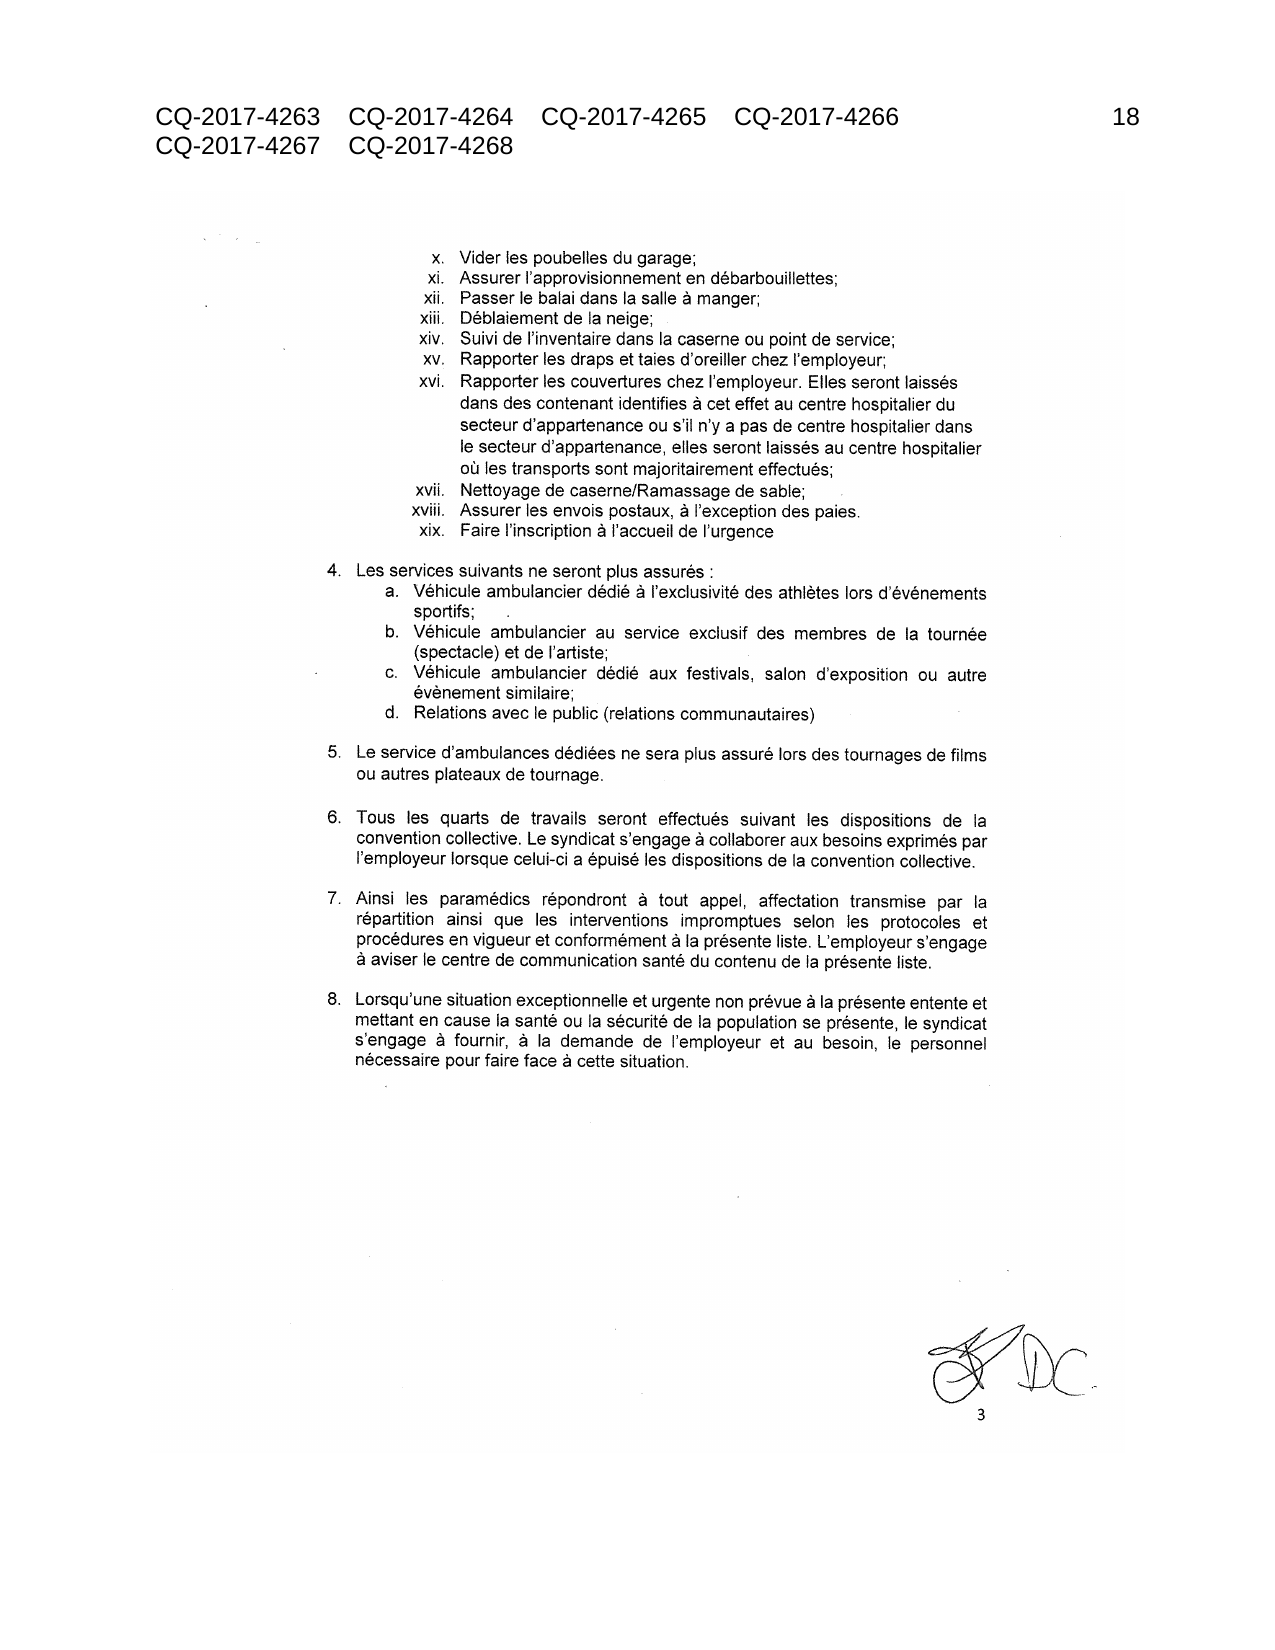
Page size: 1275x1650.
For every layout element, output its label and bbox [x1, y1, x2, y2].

picture [150, 191, 1125, 1453]
